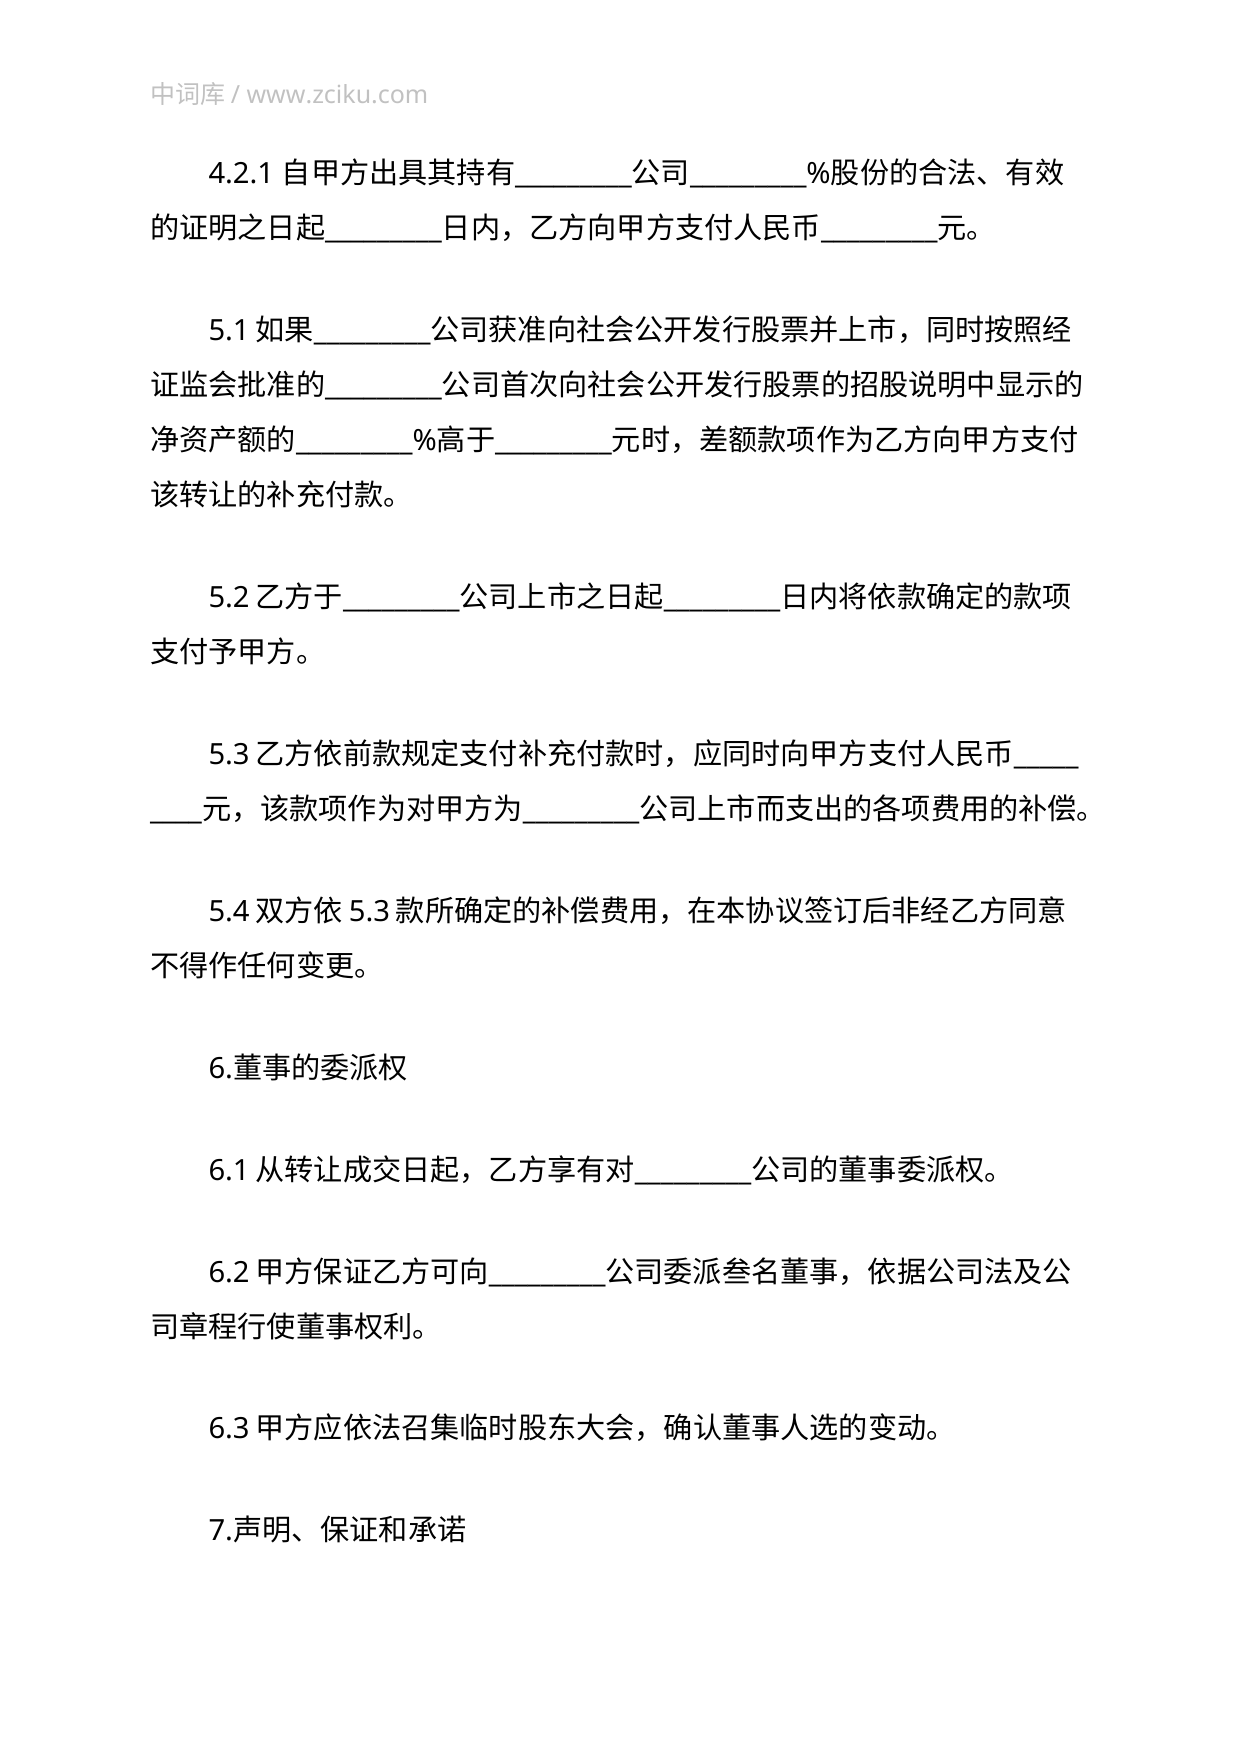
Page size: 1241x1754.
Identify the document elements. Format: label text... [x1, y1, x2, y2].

text 4.2.1 自甲方出具其持有_________公司_________%股份的合法、有效的证明之日起_________日内，乙方向甲方支付人民币_________元。 [150, 150, 1090, 247]
text 6.2甲方保证乙方可向_________公司委派叁名董事，依据公司法及公司章程行使董事权利。 [150, 1248, 1090, 1346]
text 5.4双方依5.3款所确定的补偿费用，在本协议签订后非经乙方同意不得作任何变更。 [150, 887, 1090, 985]
text 6.1从转让成交日起，乙方享有对_________公司的董事委派权。 [150, 1146, 1090, 1189]
text 6.董事的委派权 [150, 1044, 1090, 1087]
text 5.1如果_________公司获准向社会公开发行股票并上市，同时按照经证监会批准的_________公司首次向社会公开发行股票的招股说明中显示的净资产额的_________%高于_________元时，差额款项作为乙方向甲方支付该转让的补充付款。 [150, 307, 1090, 514]
text 6.3甲方应依法召集临时股东大会，确认董事人选的变动。 [150, 1405, 1090, 1447]
text 5.3乙方依前款规定支付补充付款时，应同时向甲方支付人民币_________元，该款项作为对甲方为_________公司上市而支出的各项费用的补偿。 [150, 731, 1090, 828]
text 7.声明、保证和承诺 [150, 1507, 1090, 1549]
text 5.2乙方于_________公司上市之日起_________日内将依款确定的款项支付予甲方。 [150, 574, 1090, 671]
